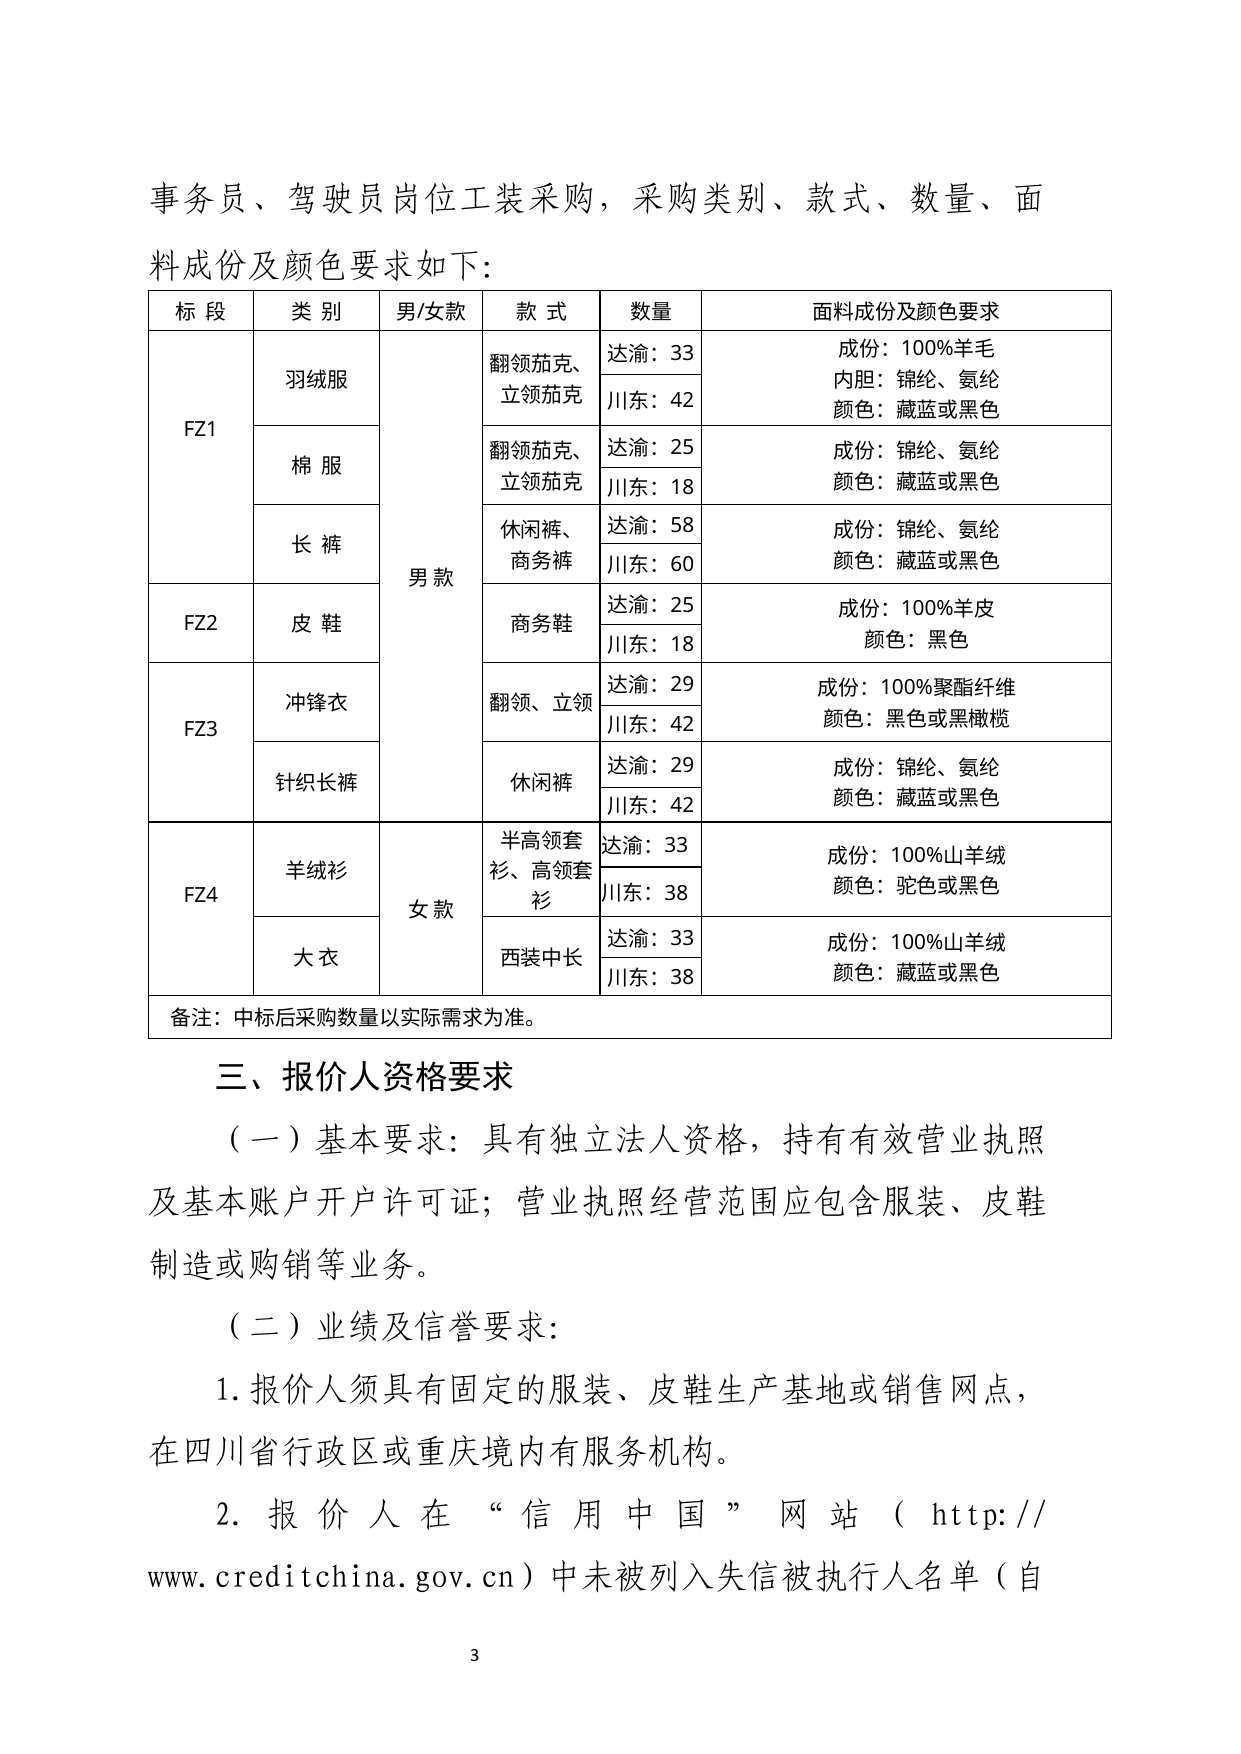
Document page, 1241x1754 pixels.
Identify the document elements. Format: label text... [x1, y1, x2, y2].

table_cell 翻领、立领 [483, 663, 599, 741]
table_header 数量 [601, 291, 701, 330]
table_header 标 段 [149, 291, 253, 330]
table_header 款 式 [483, 291, 599, 330]
table_cell 达渝：29 [601, 742, 701, 787]
table_cell 川东：60 [601, 544, 701, 583]
table_cell 川东：18 [601, 468, 701, 504]
table_cell 成份：100%羊皮 颜色：黑色 [702, 584, 1111, 662]
text 三、报价人资格要求 [148, 1039, 1092, 1101]
table_cell 成份：锦纶、氨纶 颜色：藏蓝或黑色 [702, 742, 1111, 821]
table_cell FZ2 [149, 584, 253, 662]
table_cell 大 衣 [254, 917, 379, 995]
table_cell 川东：38 [601, 868, 701, 916]
table_cell 翻领茄克、立领茄克 [483, 426, 599, 504]
table_cell 达渝：33 [601, 331, 701, 374]
table_cell 川东：18 [601, 625, 701, 662]
table_cell 达渝：33 [601, 917, 701, 957]
table_cell 翻领茄克、立领茄克 [483, 331, 599, 425]
table_cell 针织长裤 [254, 742, 379, 821]
table_cell 成份：100%羊毛 内胆：锦纶、氨纶 颜色：藏蓝或黑色 [702, 331, 1111, 425]
table_cell 成份：100%山羊绒 颜色：藏蓝或黑色 [702, 917, 1111, 995]
table_header 男/女款 [380, 291, 482, 330]
table_cell 达渝：25 [601, 426, 701, 467]
table_cell 达渝：58 [601, 505, 701, 543]
table_header 面料成份及颜色要求 [702, 291, 1111, 330]
table_cell 成份：100%聚酯纤维 颜色：黑色或黑橄榄 [702, 663, 1111, 741]
table_cell 冲锋衣 [254, 663, 379, 741]
table_cell FZ4 [149, 823, 253, 995]
table_cell 达渝：33 [601, 823, 701, 866]
table_cell 休闲裤、 商务裤 [483, 505, 599, 583]
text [148, 157, 1047, 290]
table_cell 达渝：29 [601, 663, 701, 705]
table_header 类 别 [254, 291, 379, 330]
text 1.报价人须具有固定的服装、皮鞋生产基地或销售网点，在四川省行政区或重庆境内有服务机构。 [148, 1351, 1048, 1476]
table_cell 棉 服 [254, 426, 379, 504]
table_cell 备注：中标后采购数量以实际需求为准。 [149, 996, 1111, 1037]
table_cell 羽绒服 [254, 331, 379, 425]
text （二）业绩及信誉要求： [148, 1288, 1092, 1351]
table_cell 成份：锦纶、氨纶 颜色：藏蓝或黑色 [702, 426, 1111, 504]
table_cell 川东：42 [601, 706, 701, 741]
table_cell FZ3 [149, 663, 253, 821]
table_cell 西装中长 [483, 917, 599, 995]
text （一）基本要求：具有独立法人资格，持有有效营业执照及基本账户开户许可证；营业执照经营范围应包含服装、皮鞋制造或购销等业务。 [148, 1101, 1048, 1288]
table_cell 男 款 [380, 331, 482, 821]
table_cell 半高领套衫、高领套衫 [483, 823, 599, 916]
table_cell 商务鞋 [483, 584, 599, 662]
table_cell 川东：42 [601, 788, 701, 821]
table_cell FZ1 [149, 331, 253, 583]
table_cell 成份：100%山羊绒 颜色：驼色或黑色 [702, 823, 1111, 916]
table_cell 川东：38 [601, 958, 701, 995]
table_cell 羊绒衫 [254, 823, 379, 916]
table_cell 休闲裤 [483, 742, 599, 821]
table_cell 长 裤 [254, 505, 379, 583]
table_cell 女 款 [380, 823, 482, 995]
table_cell 达渝：25 [601, 584, 701, 624]
table_cell 成份：锦纶、氨纶 颜色：藏蓝或黑色 [702, 505, 1111, 583]
table_cell 皮 鞋 [254, 584, 379, 662]
table_cell 川东：42 [601, 375, 701, 425]
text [148, 1476, 1048, 1601]
